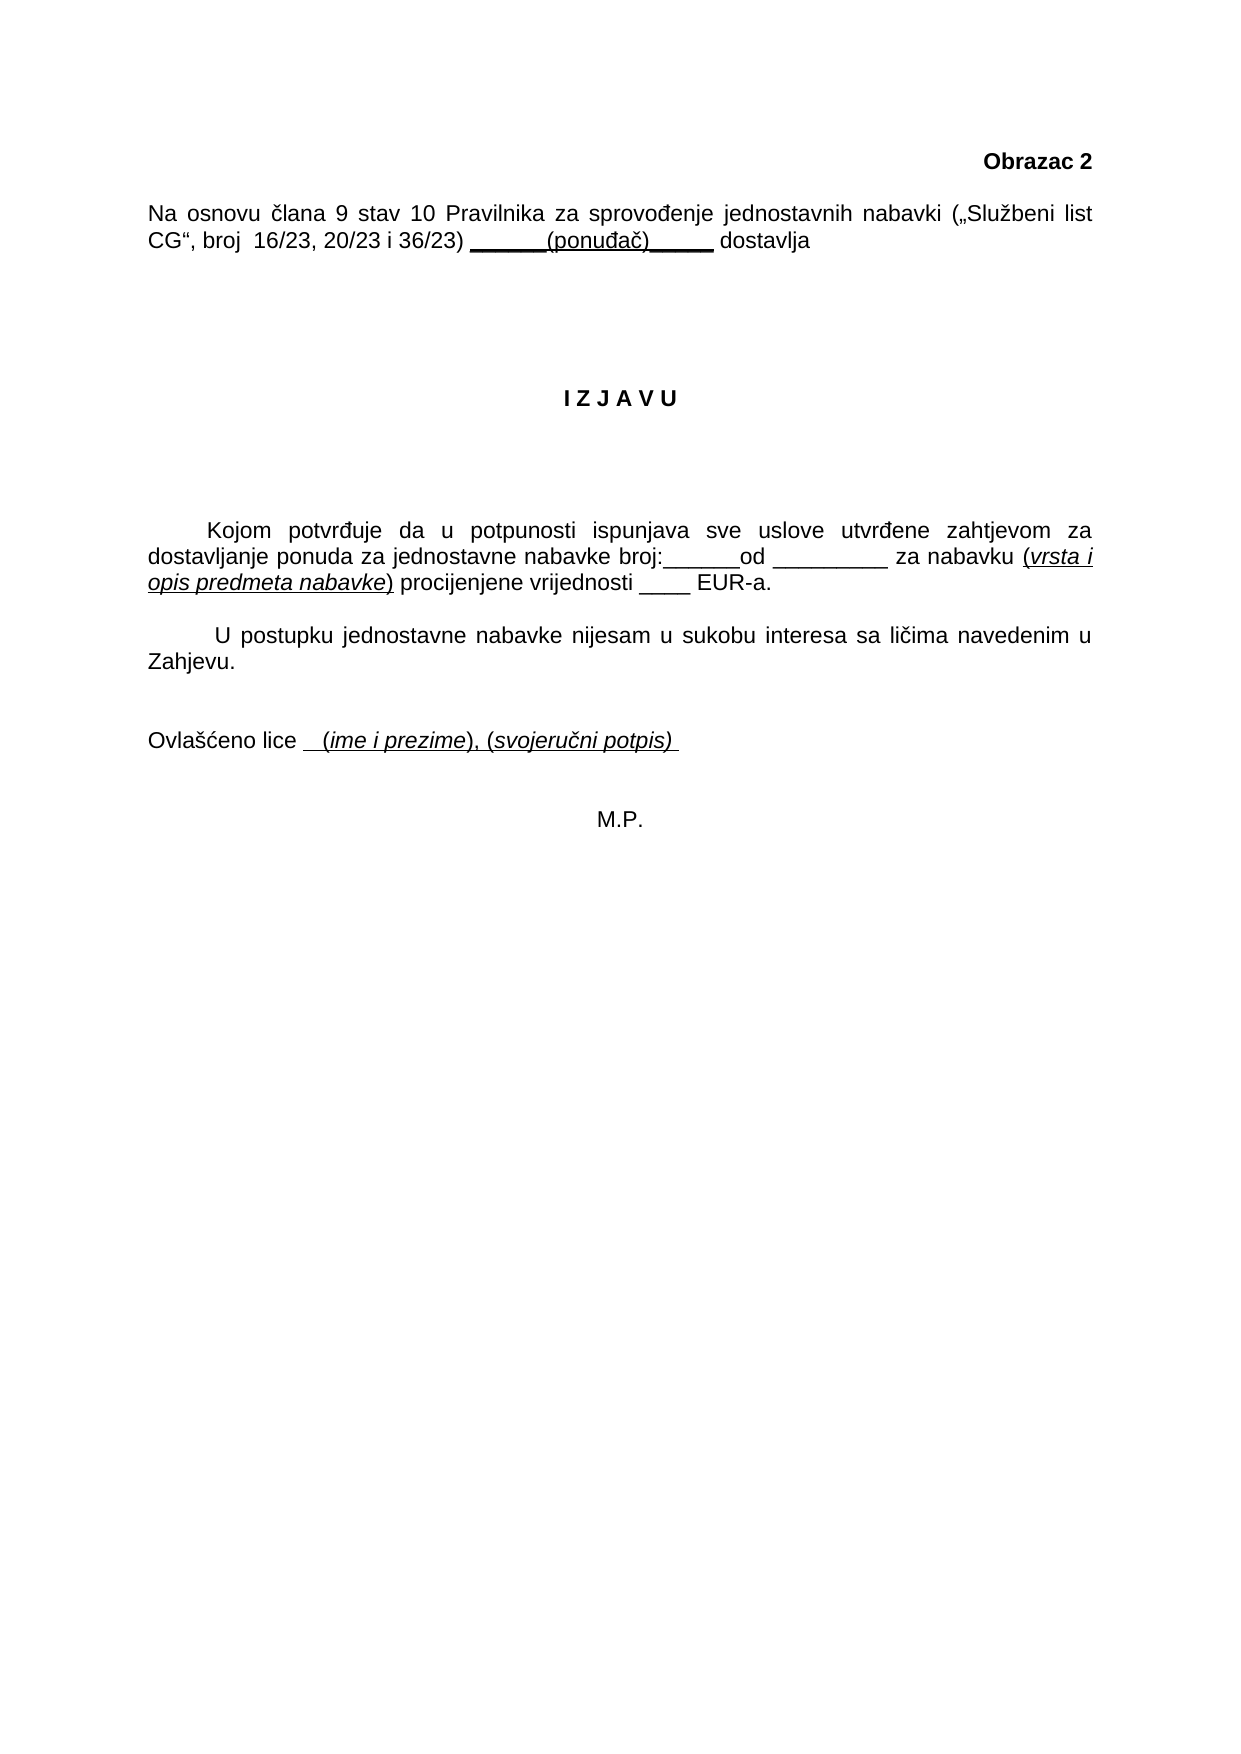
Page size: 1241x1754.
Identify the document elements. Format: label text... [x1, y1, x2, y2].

text M.P. [148, 806, 1093, 833]
text Ovlašćeno lice (ime i prezime), (svojeručni potpis) [148, 727, 1093, 754]
text Kojom potvrđuje da u potpunosti ispunjava sve uslove utvrđene zahtjevom za dostavljanje ponuda za jednostavne nabavke broj:______od _________ za nabavku (vrsta i opis predmeta nabavke) procijenjene vrijednosti ____ EUR-a. [148, 517, 1093, 596]
text U postupku jednostavne nabavke nijesam u sukobu interesa sa ličima navedenim u Zahjevu. [148, 622, 1093, 675]
text Obrazac 2 [148, 148, 1093, 174]
text Na osnovu člana 9 stav 10 Pravilnika za sprovođenje jednostavnih nabavki („Službeni list CG“, broj 16/23, 20/23 i 36/23) ______(ponuđač)_____ dostavlja [148, 200, 1093, 253]
text I Z J A V U [148, 385, 1093, 411]
